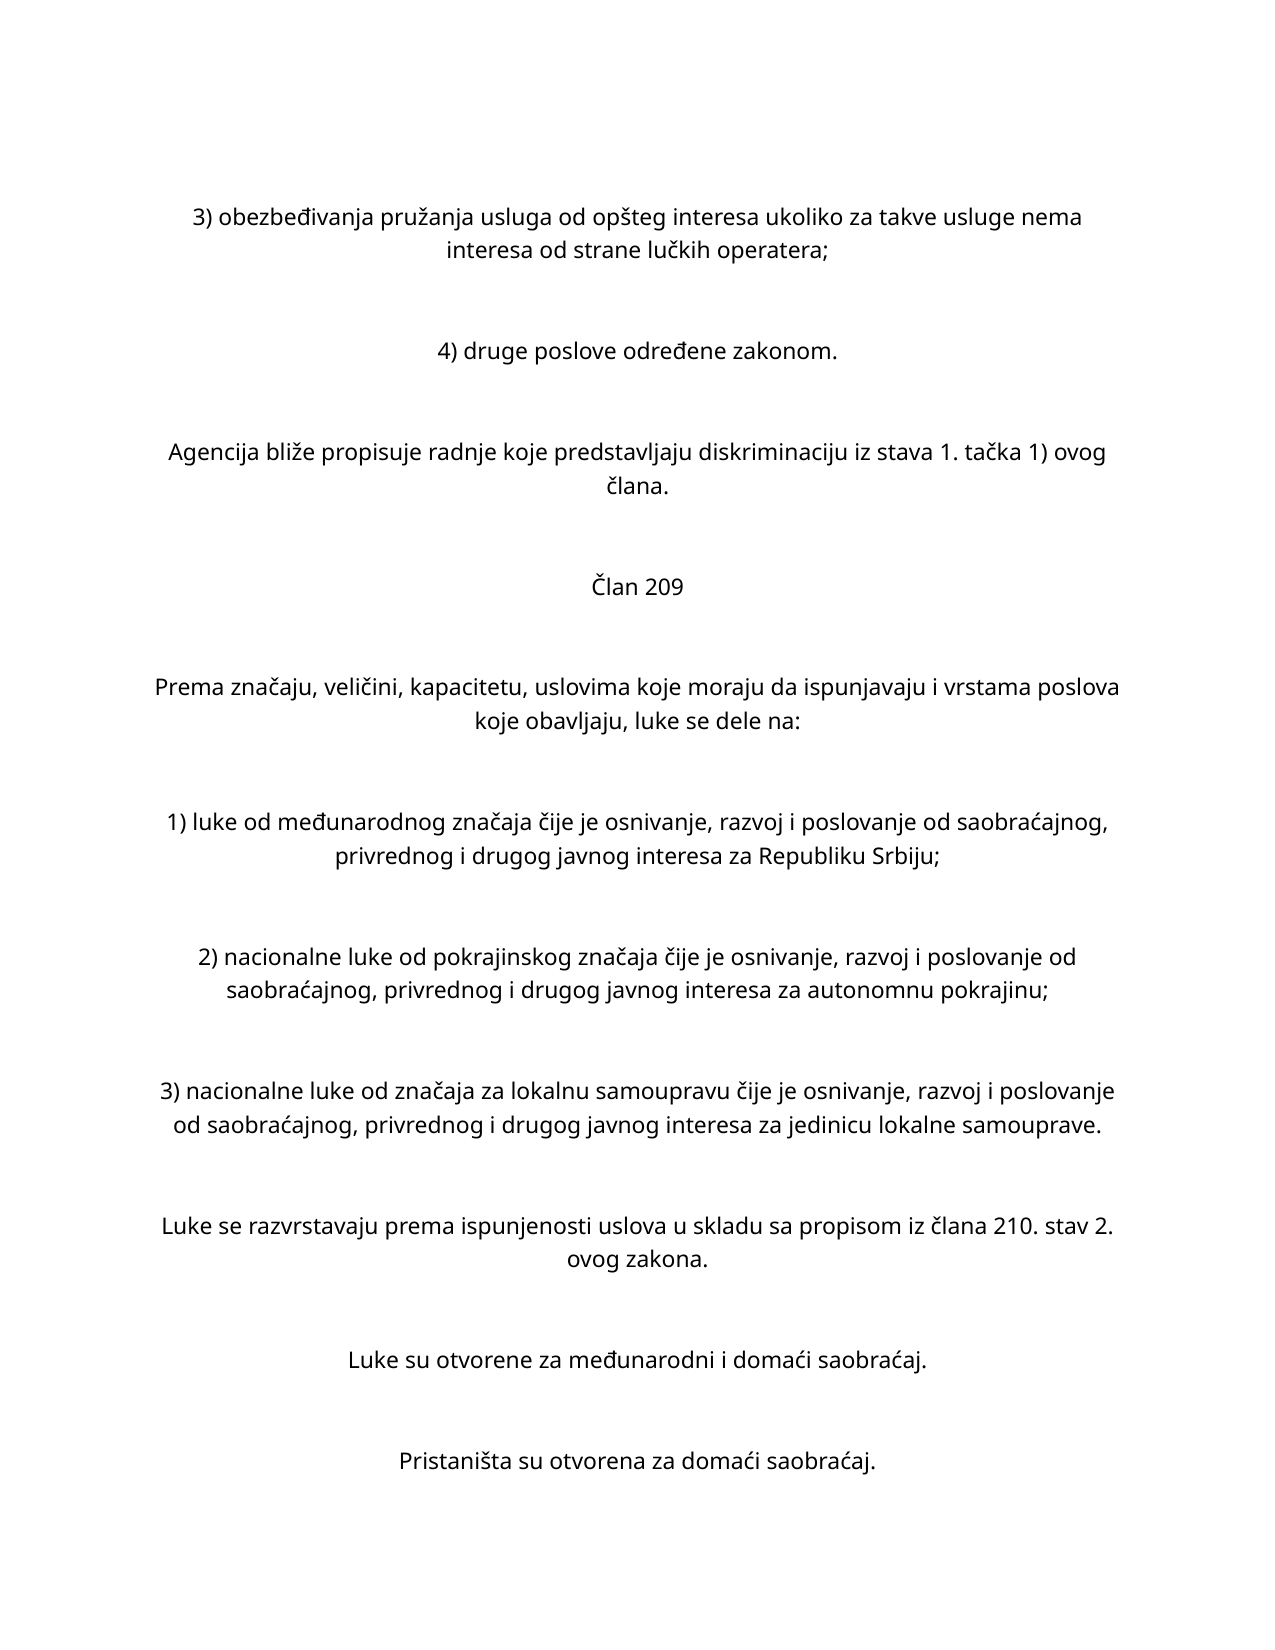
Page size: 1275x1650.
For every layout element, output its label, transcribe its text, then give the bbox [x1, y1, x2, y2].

text 1) luke od međunarodnog značaja čije je osnivanje, razvoj i poslovanje od saobraćajnog, privrednog i drugog javnog interesa za Republiku Srbiju; [150, 806, 1125, 871]
text Član 209 [150, 570, 1125, 602]
text 3) nacionalne luke od značaja za lokalnu samoupravu čije je osnivanje, razvoj i poslovanje od saobraćajnog, privrednog i drugog javnog interesa za jedinicu lokalne samouprave. [150, 1075, 1125, 1140]
text Prema značaju, veličini, kapacitetu, uslovima koje moraju da ispunjavaju i vrstama poslova koje obavljaju, luke se dele na: [150, 671, 1125, 736]
text 3) obezbeđivanja pružanja usluga od opšteg interesa ukoliko za takve usluge nema interesa od strane lučkih operatera; [150, 200, 1125, 265]
text 2) nacionalne luke od pokrajinskog značaja čije je osnivanje, razvoj i poslovanje od saobraćajnog, privrednog i drugog javnog interesa za autonomnu pokrajinu; [150, 940, 1125, 1005]
text Agencija bliže propisuje radnje koje predstavljaju diskriminaciju iz stava 1. tačka 1) ovog člana. [150, 436, 1125, 501]
text Luke su otvorene za međunarodni i domaći saobraćaj. [150, 1344, 1125, 1375]
text Pristaništa su otvorena za domaći saobraćaj. [150, 1445, 1125, 1476]
text 4) druge poslove određene zakonom. [150, 335, 1125, 366]
text Luke se razvrstavaju prema ispunjenosti uslova u skladu sa propisom iz člana 210. stav 2. ovog zakona. [150, 1209, 1125, 1274]
